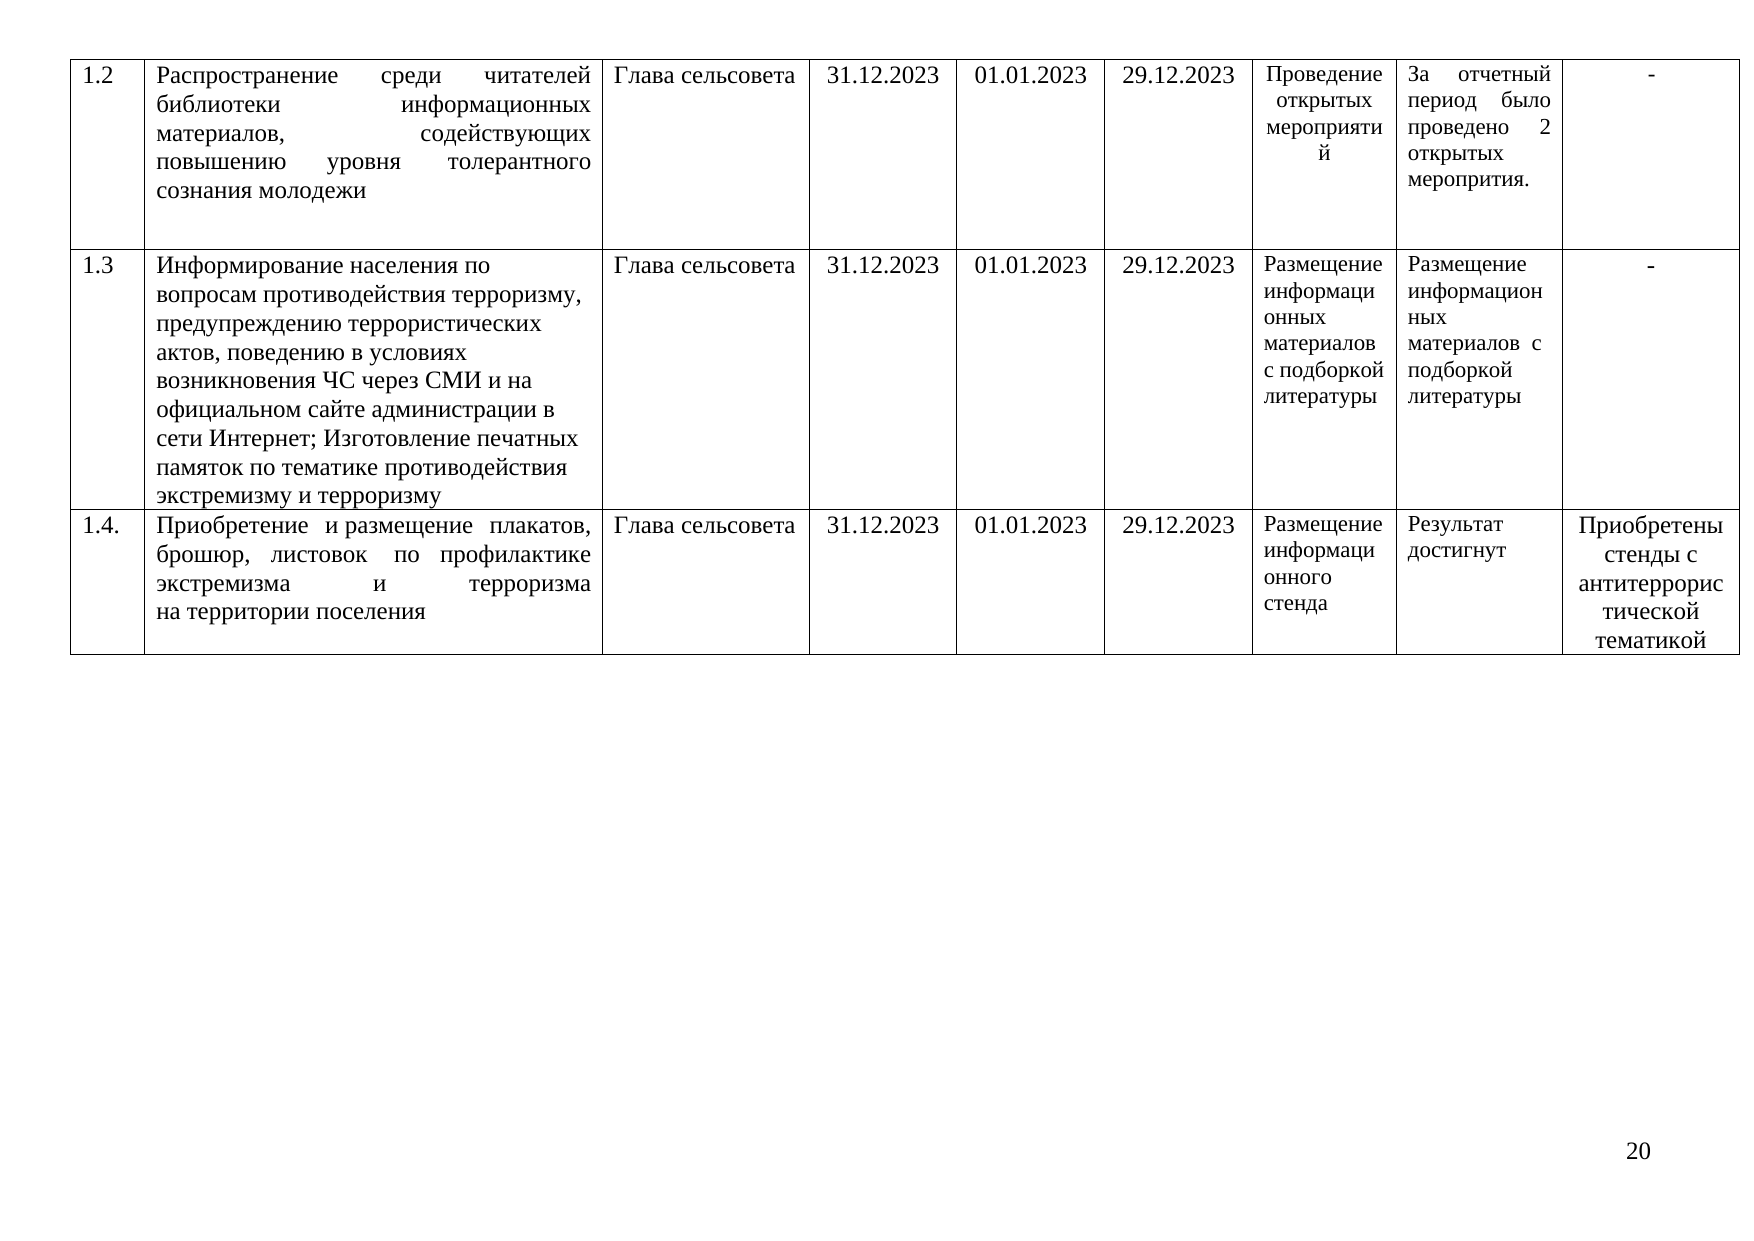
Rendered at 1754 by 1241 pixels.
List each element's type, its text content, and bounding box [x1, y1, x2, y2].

table_cell 31.12.2023 [810, 510, 956, 654]
table_cell Приобретение и размещение плакатов, брошюр, листовок по профилактике экстремизма и терроризма на территории поселения [145, 510, 602, 654]
table_cell 29.12.2023 [1105, 250, 1252, 509]
table_cell 31.12.2023 [810, 60, 956, 249]
table_cell 31.12.2023 [810, 250, 956, 509]
table_cell За отчетный период было проведено 2 открытых меропрития. [1397, 60, 1562, 249]
table_cell 29.12.2023 [1105, 60, 1252, 249]
table_cell Глава сельсовета [603, 250, 809, 509]
table_cell Размещение информационного стенда [1253, 510, 1396, 654]
table_cell 01.01.2023 [957, 60, 1104, 249]
table_cell 01.01.2023 [957, 510, 1104, 654]
table_cell Приобретены стенды с антитеррористической тематикой [1563, 510, 1739, 654]
table_cell 1.4. [71, 510, 144, 654]
table_cell 1.2 [71, 60, 144, 249]
table_cell 1.3 [71, 250, 144, 509]
table_cell Информирование населения по вопросам противодействия терроризму, предупреждению террористических актов, поведению в условиях возникновения ЧС через СМИ и на официальном сайте администрации в сети Интернет; Изготовление печатных памяток по тематике противодействия экстремизму и терроризму [145, 250, 602, 509]
table_cell 01.01.2023 [957, 250, 1104, 509]
table_cell 29.12.2023 [1105, 510, 1252, 654]
table_cell Размещение информационных материалов с подборкой литературы [1397, 250, 1562, 509]
table_cell Распространение среди читателей библиотеки информационных материалов, содействующих повышению уровня толерантного сознания молодежи [145, 60, 602, 249]
table_cell - [1563, 250, 1739, 509]
table_cell Проведение открытых мероприятий [1253, 60, 1396, 249]
table_cell Глава сельсовета [603, 510, 809, 654]
table_cell - [1563, 60, 1739, 249]
table_cell Размещение информационных материалов с подборкой литературы [1253, 250, 1396, 509]
table_cell Результат достигнут [1397, 510, 1562, 654]
table_cell Глава сельсовета [603, 60, 809, 249]
